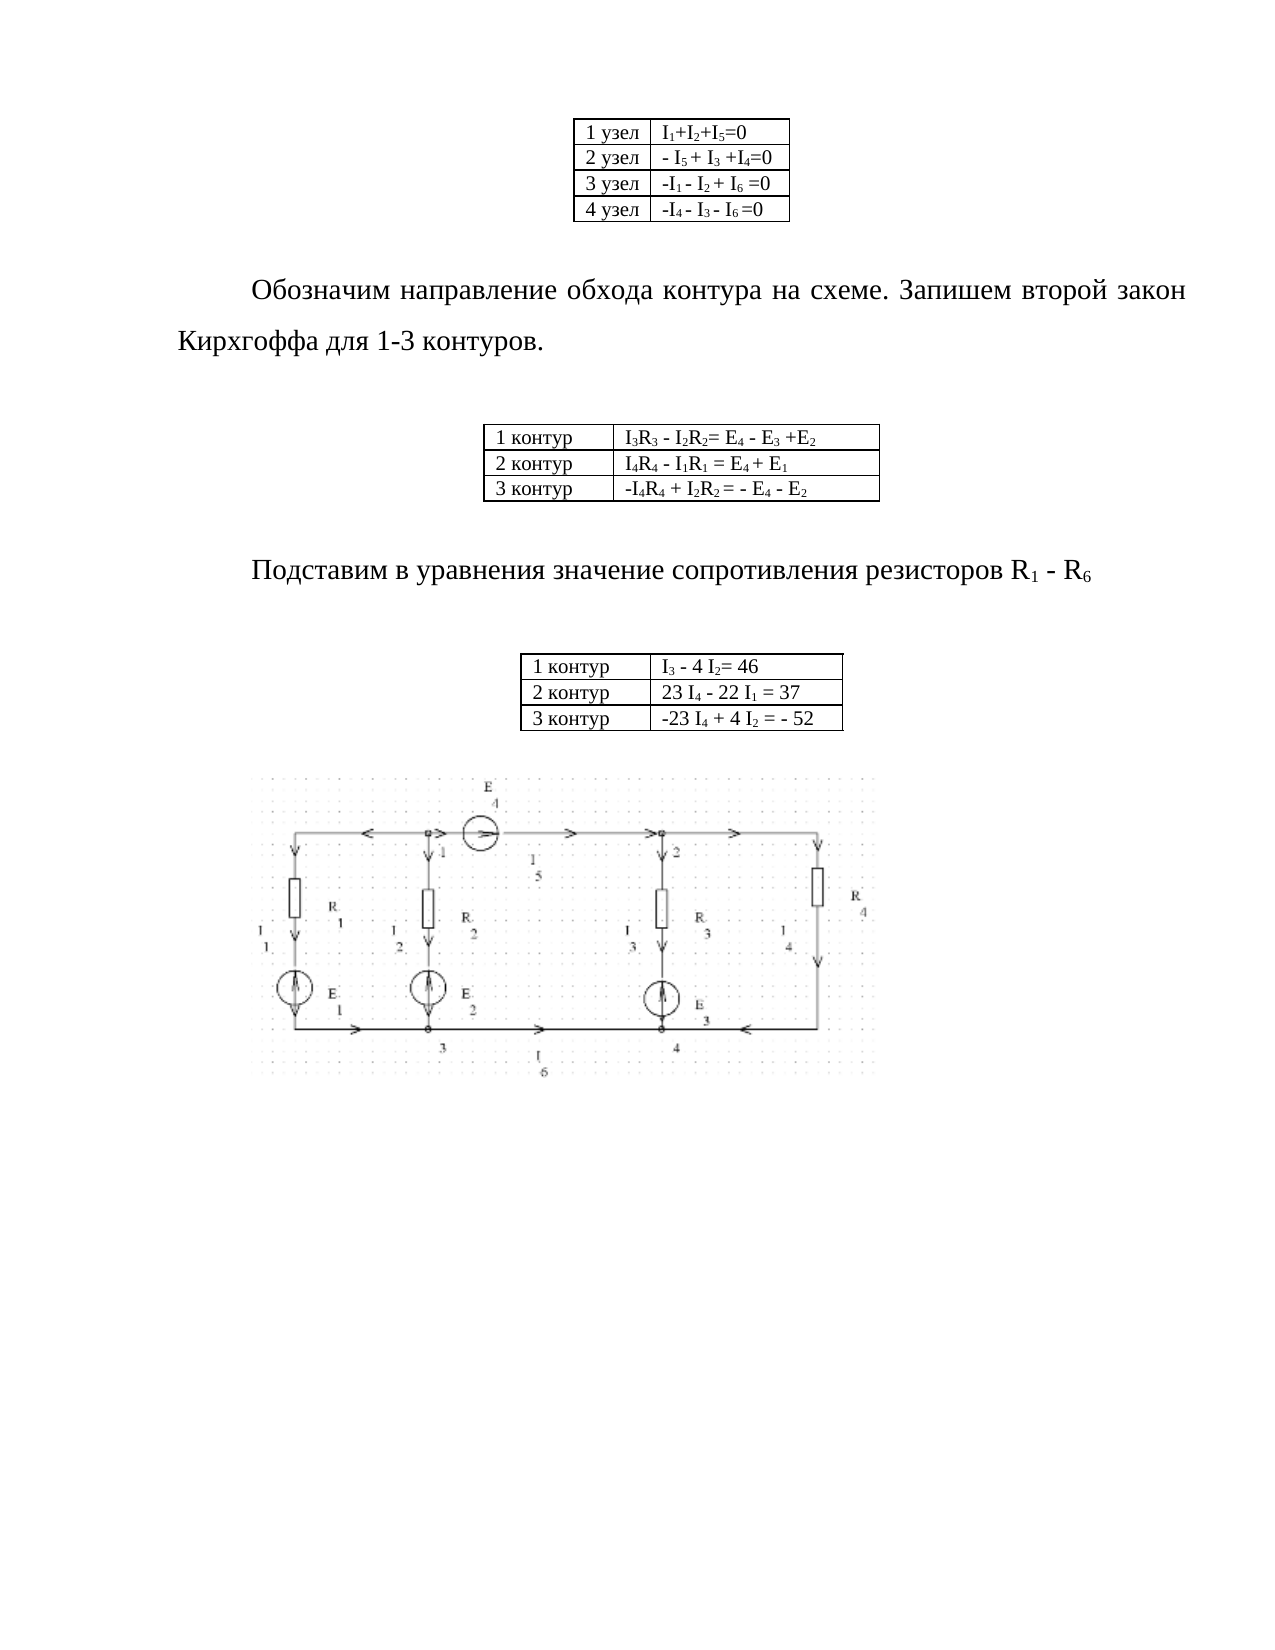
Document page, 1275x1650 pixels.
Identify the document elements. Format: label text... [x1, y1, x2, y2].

table_cell -I4 - I3 - I6 =0 [651, 197, 789, 221]
text Обозначим направление обхода контура на схеме. Запишем второй закон Кирхгоффа для 1-3 контуров. [177, 272, 1186, 356]
table_cell - I5 + I3 +I4=0 [651, 145, 789, 169]
table_header I1+I2+I5=0 [651, 120, 789, 144]
table_header 1 узел [575, 120, 650, 144]
table_cell -I4R4 + I2R2 = - E4 - E2 [614, 476, 879, 500]
table_cell 4 узел [575, 197, 650, 221]
table_cell -23 I4 + 4 I2 = - 52 [651, 706, 842, 730]
table_cell 3 контур [485, 476, 613, 500]
table_header 1 контур [485, 425, 613, 449]
table_header 1 контур [522, 655, 650, 678]
table_cell 2 контур [522, 680, 650, 704]
text Подставим в уравнения значение сопротивления резисторов R1 - R6 [177, 552, 1186, 586]
table_cell 3 контур [522, 706, 650, 730]
table_cell I4R4 - I1R1 = E4 + E1 [614, 451, 879, 475]
table_cell 2 узел [575, 145, 650, 169]
table_header I3R3 - I2R2= E4 - E3 +E2 [614, 425, 879, 449]
table_cell -I1 - I2 + I6 =0 [651, 171, 789, 195]
table_cell 2 контур [485, 451, 613, 475]
table_cell 3 узел [575, 171, 650, 195]
table_cell 23 I4 - 22 I1 = 37 [651, 680, 842, 704]
picture [251, 774, 880, 1078]
table_header I3 - 4 I2= 46 [651, 655, 842, 678]
